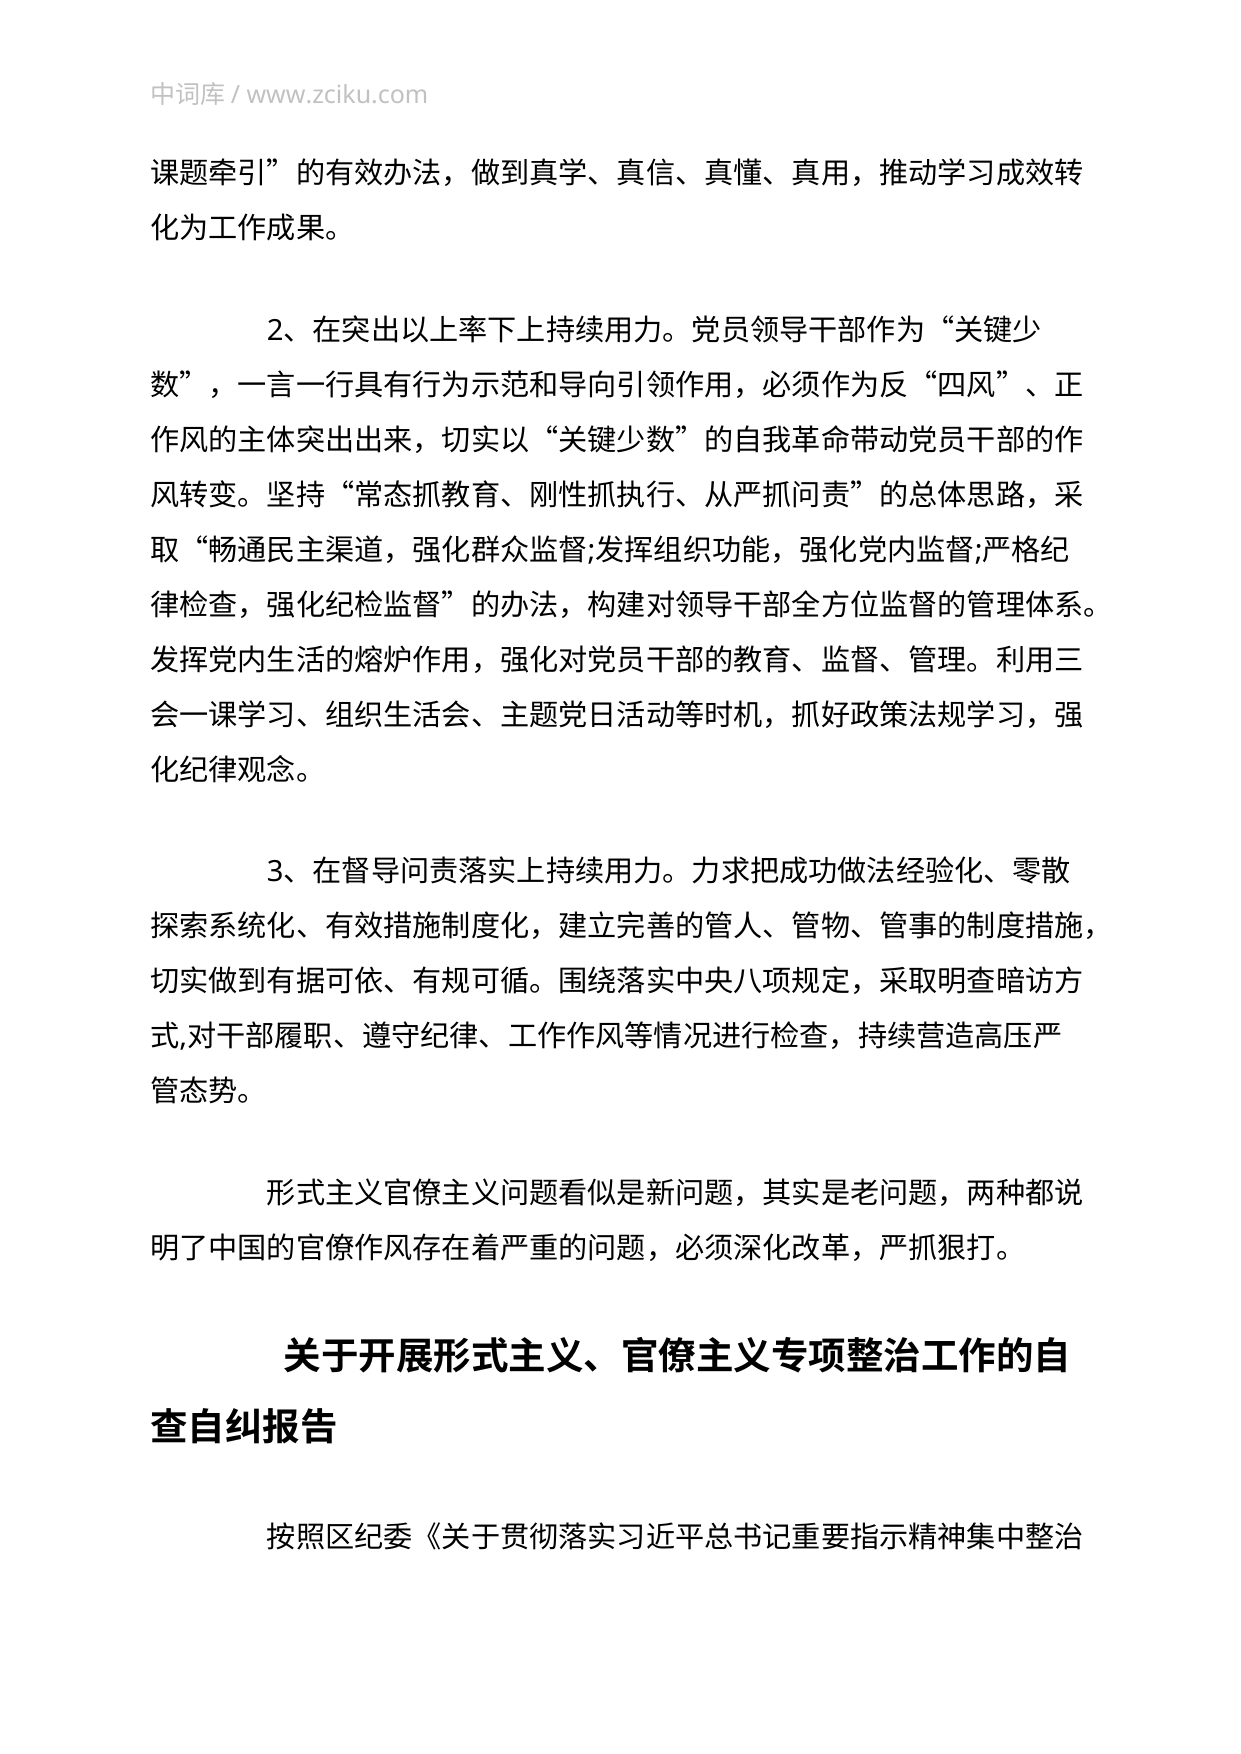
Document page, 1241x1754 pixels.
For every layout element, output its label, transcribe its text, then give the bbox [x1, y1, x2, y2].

text 关于开展形式主义、官僚主义专项整治工作的自查自纠报告 [150, 1326, 1090, 1451]
text 2、在突出以上率下上持续用力。党员领导干部作为“关键少数”，一言一行具有行为示范和导向引领作用，必须作为反“四风”、正作风的主体突出出来，切实以“关键少数”的自我革命带动党员干部的作风转变。坚持“常态抓教育、刚性抓执行、从严抓问责”的总体思路，采取“畅通民主渠道，强化群众监督;发挥组织功能，强化党内监督;严格纪律检查，强化纪检监督”的办法，构建对领导干部全方位监督的管理体系。发挥党内生活的熔炉作用，强化对党员干部的教育、监督、管理。利用三会一课学习、组织生活会、主题党日活动等时机，抓好政策法规学习，强化纪律观念。 [150, 307, 1090, 788]
text 形式主义官僚主义问题看似是新问题，其实是老问题，两种都说明了中国的官僚作风存在着严重的问题，必须深化改革，严抓狠打。 [150, 1169, 1090, 1267]
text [150, 150, 1090, 247]
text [150, 1514, 1090, 1556]
text 3、在督导问责落实上持续用力。力求把成功做法经验化、零散探索系统化、有效措施制度化，建立完善的管人、管物、管事的制度措施，切实做到有据可依、有规可循。围绕落实中央八项规定，采取明查暗访方式,对干部履职、遵守纪律、工作作风等情况进行检查，持续营造高压严管态势。 [150, 848, 1090, 1110]
